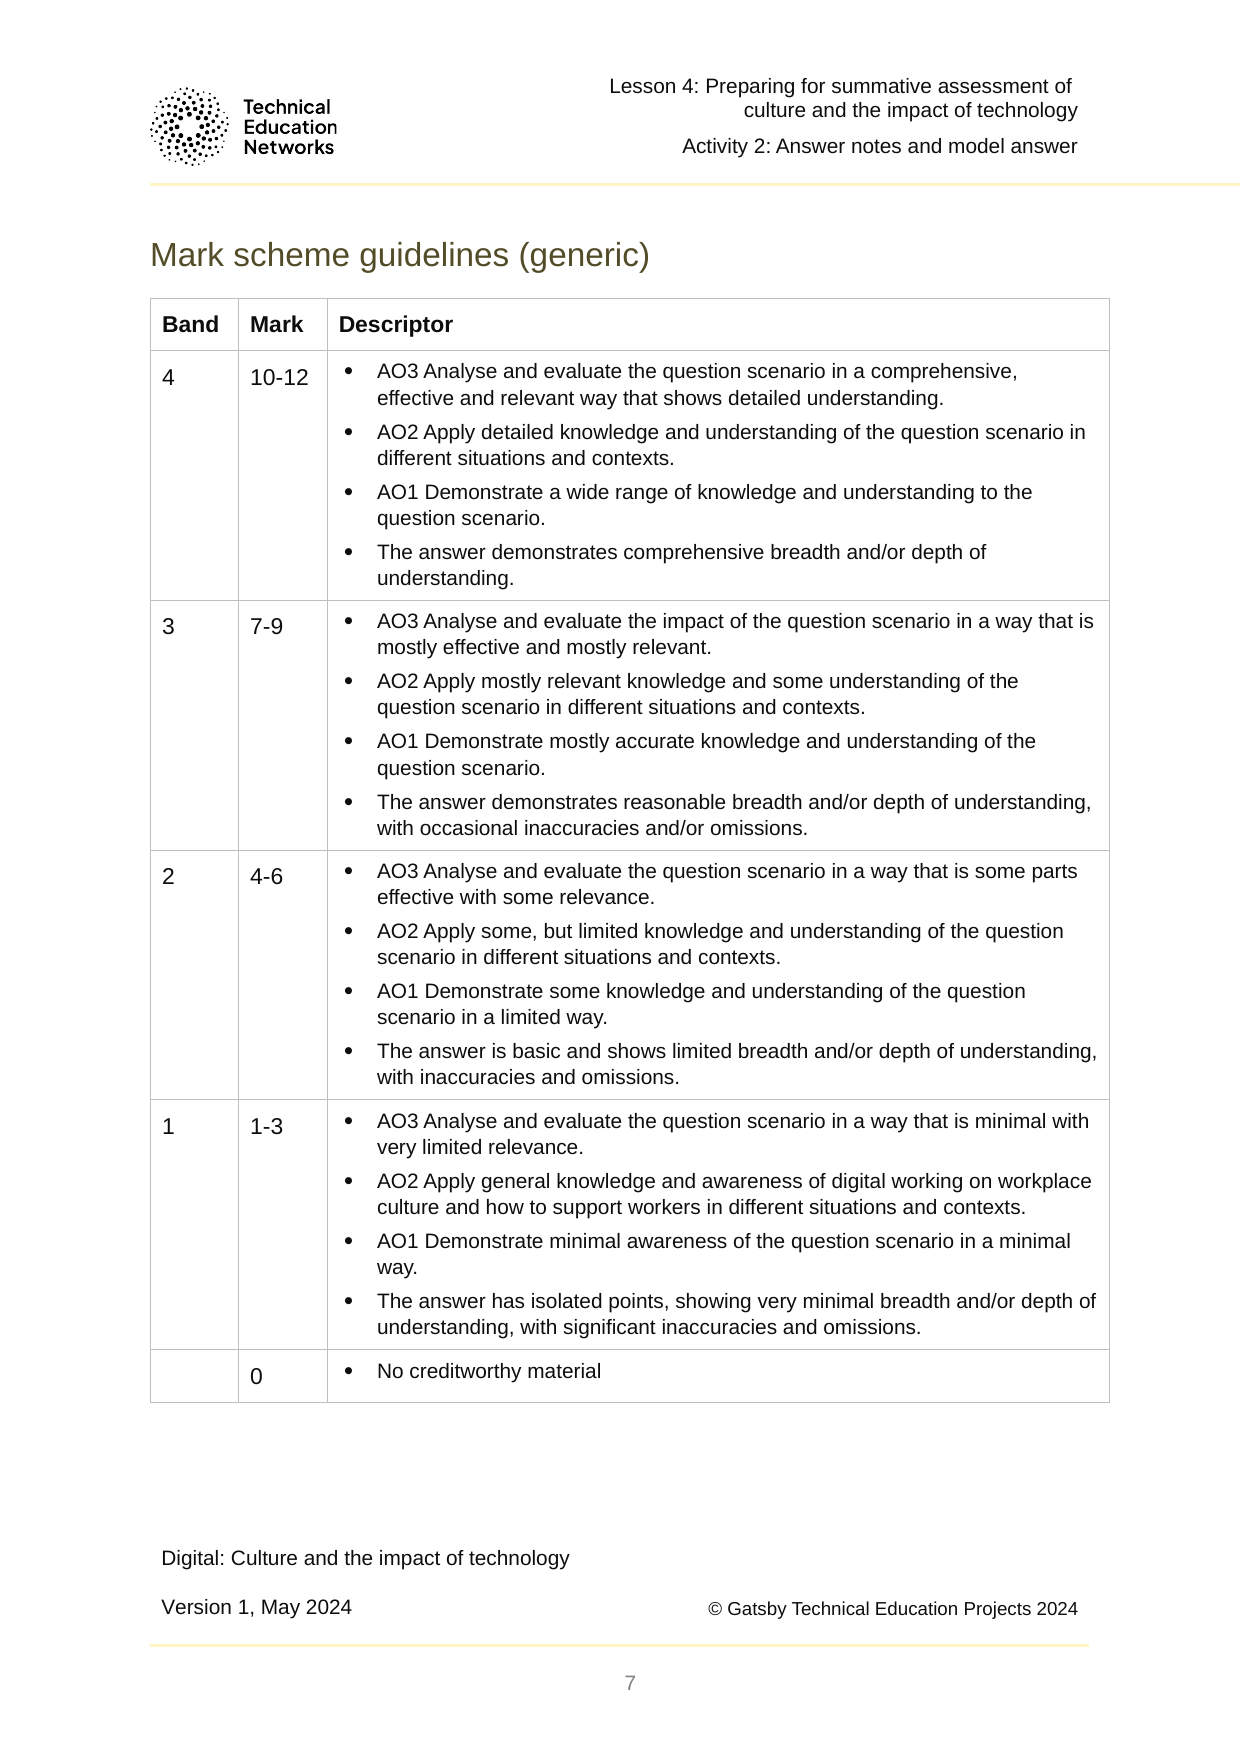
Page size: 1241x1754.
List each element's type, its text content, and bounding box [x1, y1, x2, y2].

table_cell 4 [151, 351, 238, 600]
table_cell 7-9 [239, 601, 327, 849]
table_cell 2 [151, 851, 238, 1099]
picture [150, 87, 337, 166]
table_cell No creditworthy material [328, 1350, 1109, 1402]
table_cell 1-3 [239, 1100, 327, 1349]
table_cell AO3 Analyse and evaluate the question scenario in a way that is some parts effective with some relevance. AO2 Apply some, but limited knowledge and understanding of the question scenario in different situations and contexts. AO1 Demonstrate some knowledge and understanding of the question scenario in a limited way. The answer is basic and shows limited breadth and/or depth of understanding, with inaccuracies and omissions. [328, 851, 1109, 1099]
table_cell [151, 1350, 238, 1402]
table_cell AO3 Analyse and evaluate the question scenario in a way that is minimal with very limited relevance. AO2 Apply general knowledge and awareness of digital working on workplace culture and how to support workers in different situations and contexts. AO1 Demonstrate minimal awareness of the question scenario in a minimal way. The answer has isolated points, showing very minimal breadth and/or depth of understanding, with significant inaccuracies and omissions. [328, 1100, 1109, 1349]
subtitle Mark scheme guidelines (generic) [150, 235, 1110, 274]
table_header Band [151, 299, 238, 350]
table_header Descriptor [328, 299, 1109, 350]
table_cell 1 [151, 1100, 238, 1349]
table_cell 4-6 [239, 851, 327, 1099]
table_cell 0 [239, 1350, 327, 1402]
table_cell AO3 Analyse and evaluate the impact of the question scenario in a way that is mostly effective and mostly relevant. AO2 Apply mostly relevant knowledge and some understanding of the question scenario in different situations and contexts. AO1 Demonstrate mostly accurate knowledge and understanding of the question scenario. The answer demonstrates reasonable breadth and/or depth of understanding, with occasional inaccuracies and/or omissions. [328, 601, 1109, 849]
table_cell 10-12 [239, 351, 327, 600]
table_header Mark [239, 299, 327, 350]
table_cell AO3 Analyse and evaluate the question scenario in a comprehensive, effective and relevant way that shows detailed understanding. AO2 Apply detailed knowledge and understanding of the question scenario in different situations and contexts. AO1 Demonstrate a wide range of knowledge and understanding to the question scenario. The answer demonstrates comprehensive breadth and/or depth of understanding. [328, 351, 1109, 600]
table_cell 3 [151, 601, 238, 849]
